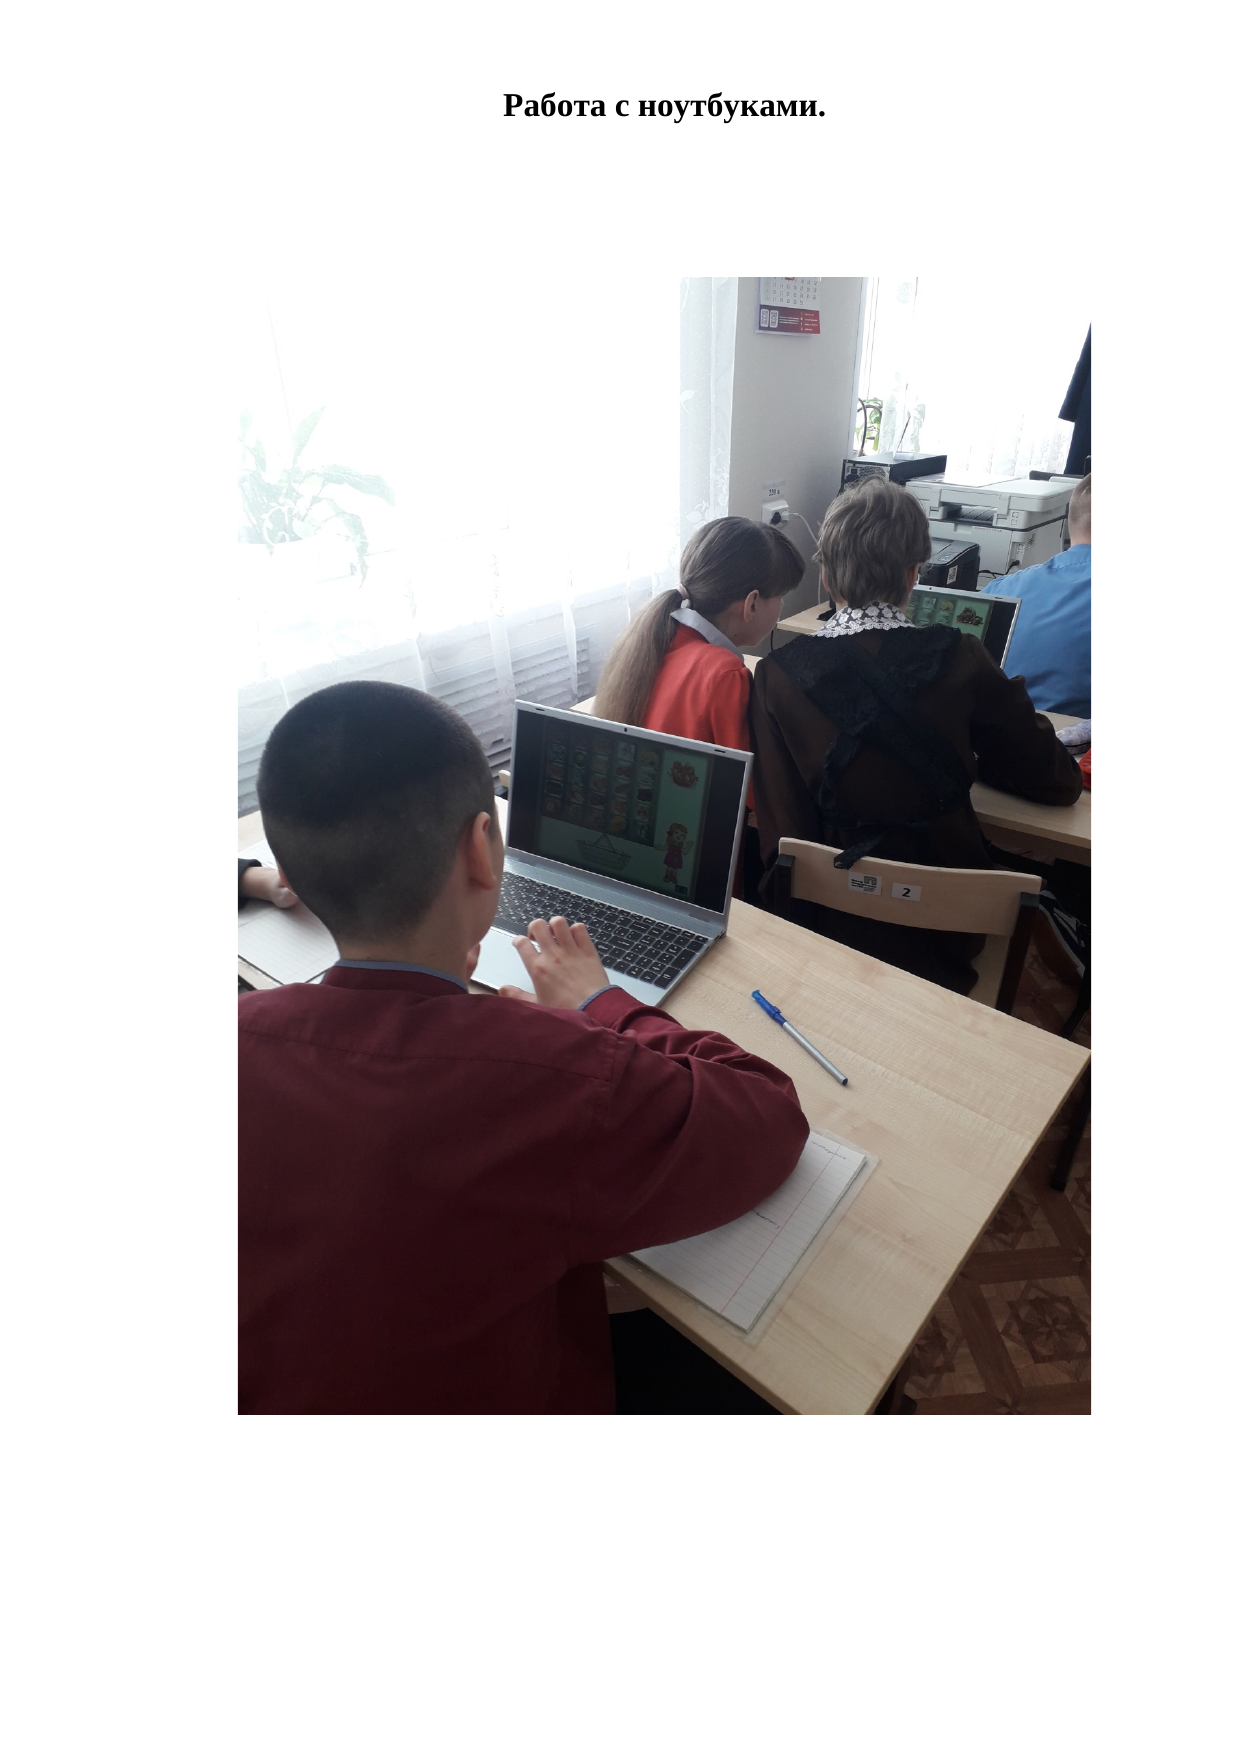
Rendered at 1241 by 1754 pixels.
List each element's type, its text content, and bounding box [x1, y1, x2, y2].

picture [237, 277, 1092, 1415]
text Работа с ноутбуками. [177, 85, 1152, 124]
